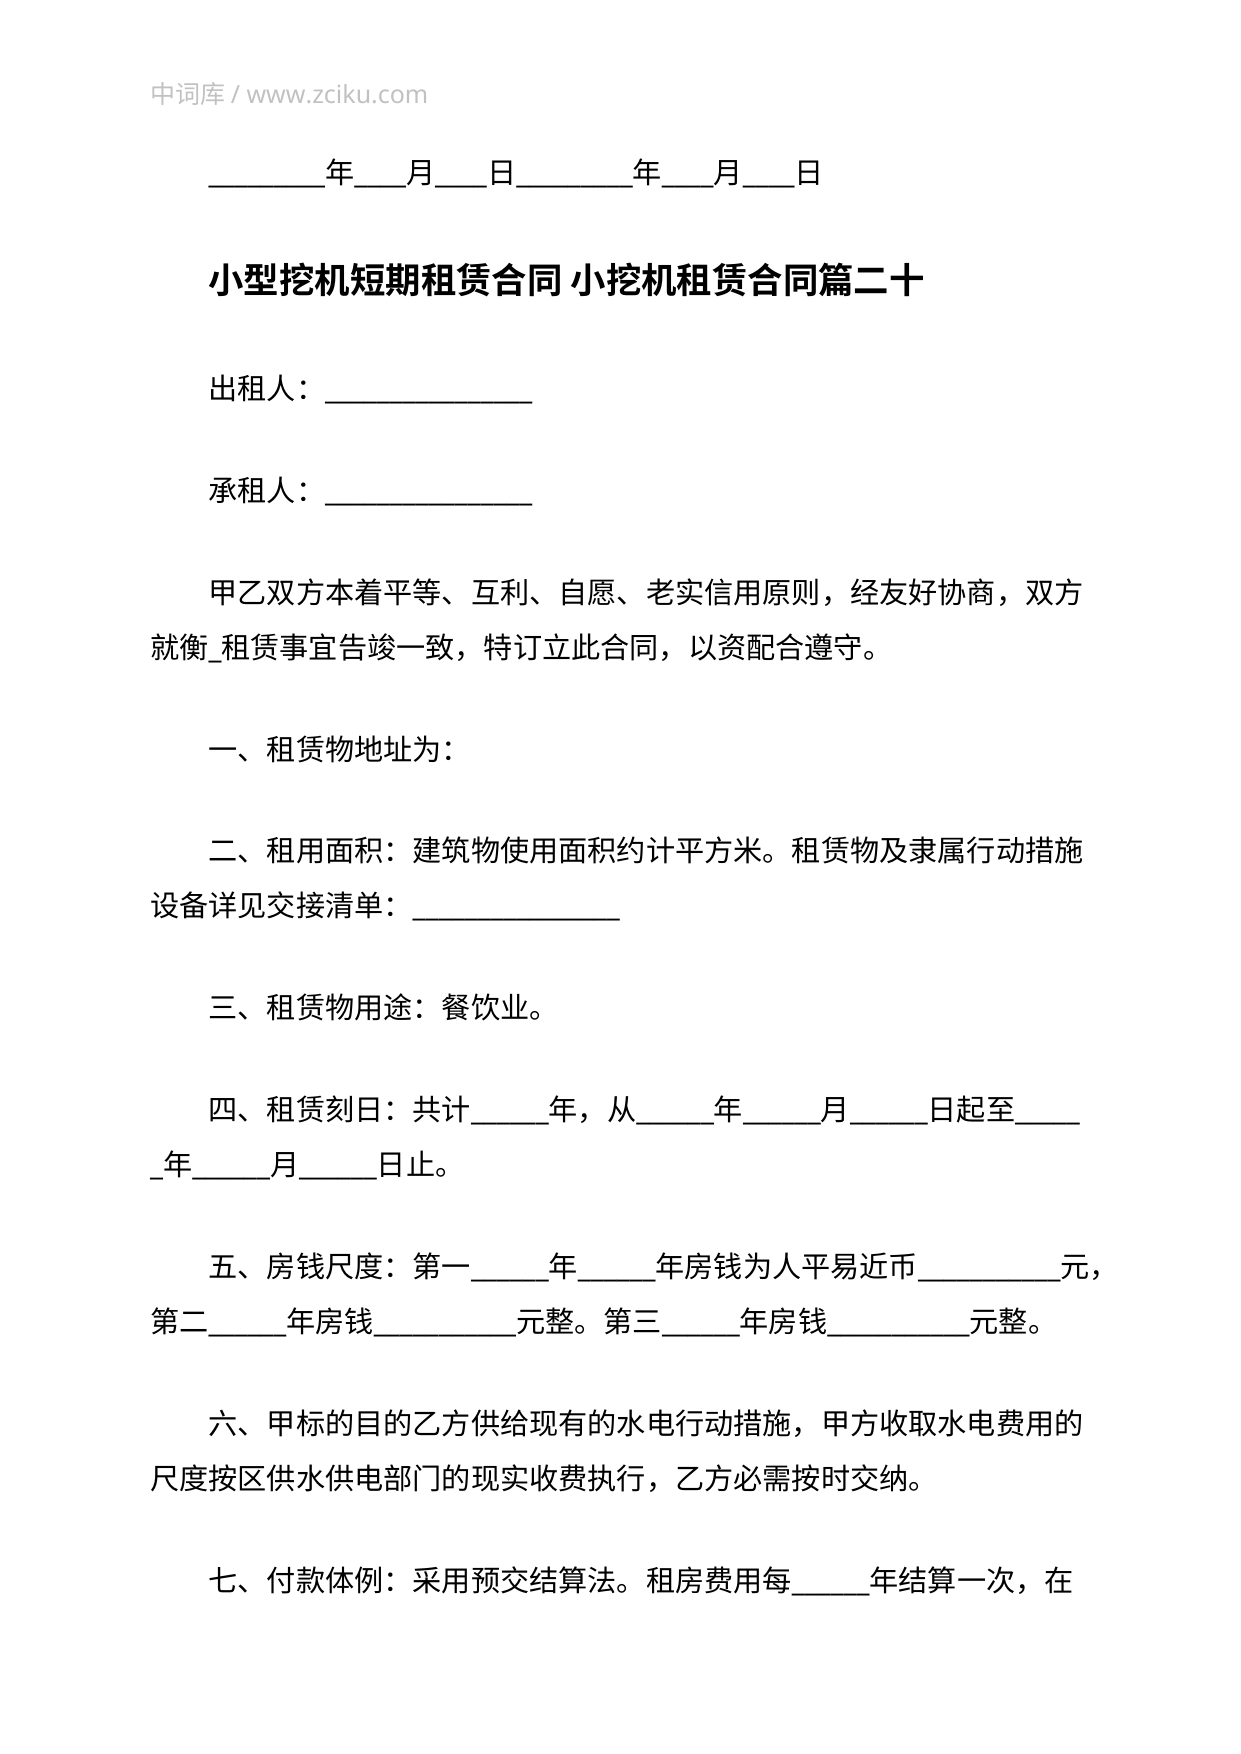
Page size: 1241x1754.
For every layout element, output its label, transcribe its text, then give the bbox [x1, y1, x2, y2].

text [150, 1557, 1090, 1600]
text _________年____月____日_________年____月____日 [150, 150, 1090, 192]
text 一、租赁物地址为： [150, 726, 1090, 768]
text 五、房钱尺度：第一______年______年房钱为人平易近币___________元，第二______年房钱___________元整。第三______年房钱___________元整。 [150, 1244, 1090, 1341]
text 六、甲标的目的乙方供给现有的水电行动措施，甲方收取水电费用的尺度按区供水供电部门的现实收费执行，乙方必需按时交纳。 [150, 1401, 1090, 1498]
text 承租人：________________ [150, 467, 1090, 510]
text 四、租赁刻日：共计______年，从______年______月______日起至______年______月______日止。 [150, 1087, 1090, 1184]
text 小型挖机短期租赁合同 小挖机租赁合同篇二十 [150, 252, 1090, 303]
text 三、租赁物用途：餐饮业。 [150, 985, 1090, 1027]
text 甲乙双方本着平等、互利、自愿、老实信用原则，经友好协商，双方就衡_租赁事宜告竣一致，特订立此合同，以资配合遵守。 [150, 569, 1090, 667]
text 出租人：________________ [150, 365, 1090, 408]
text 二、租用面积：建筑物使用面积约计平方米。租赁物及隶属行动措施设备详见交接清单：________________ [150, 828, 1090, 925]
